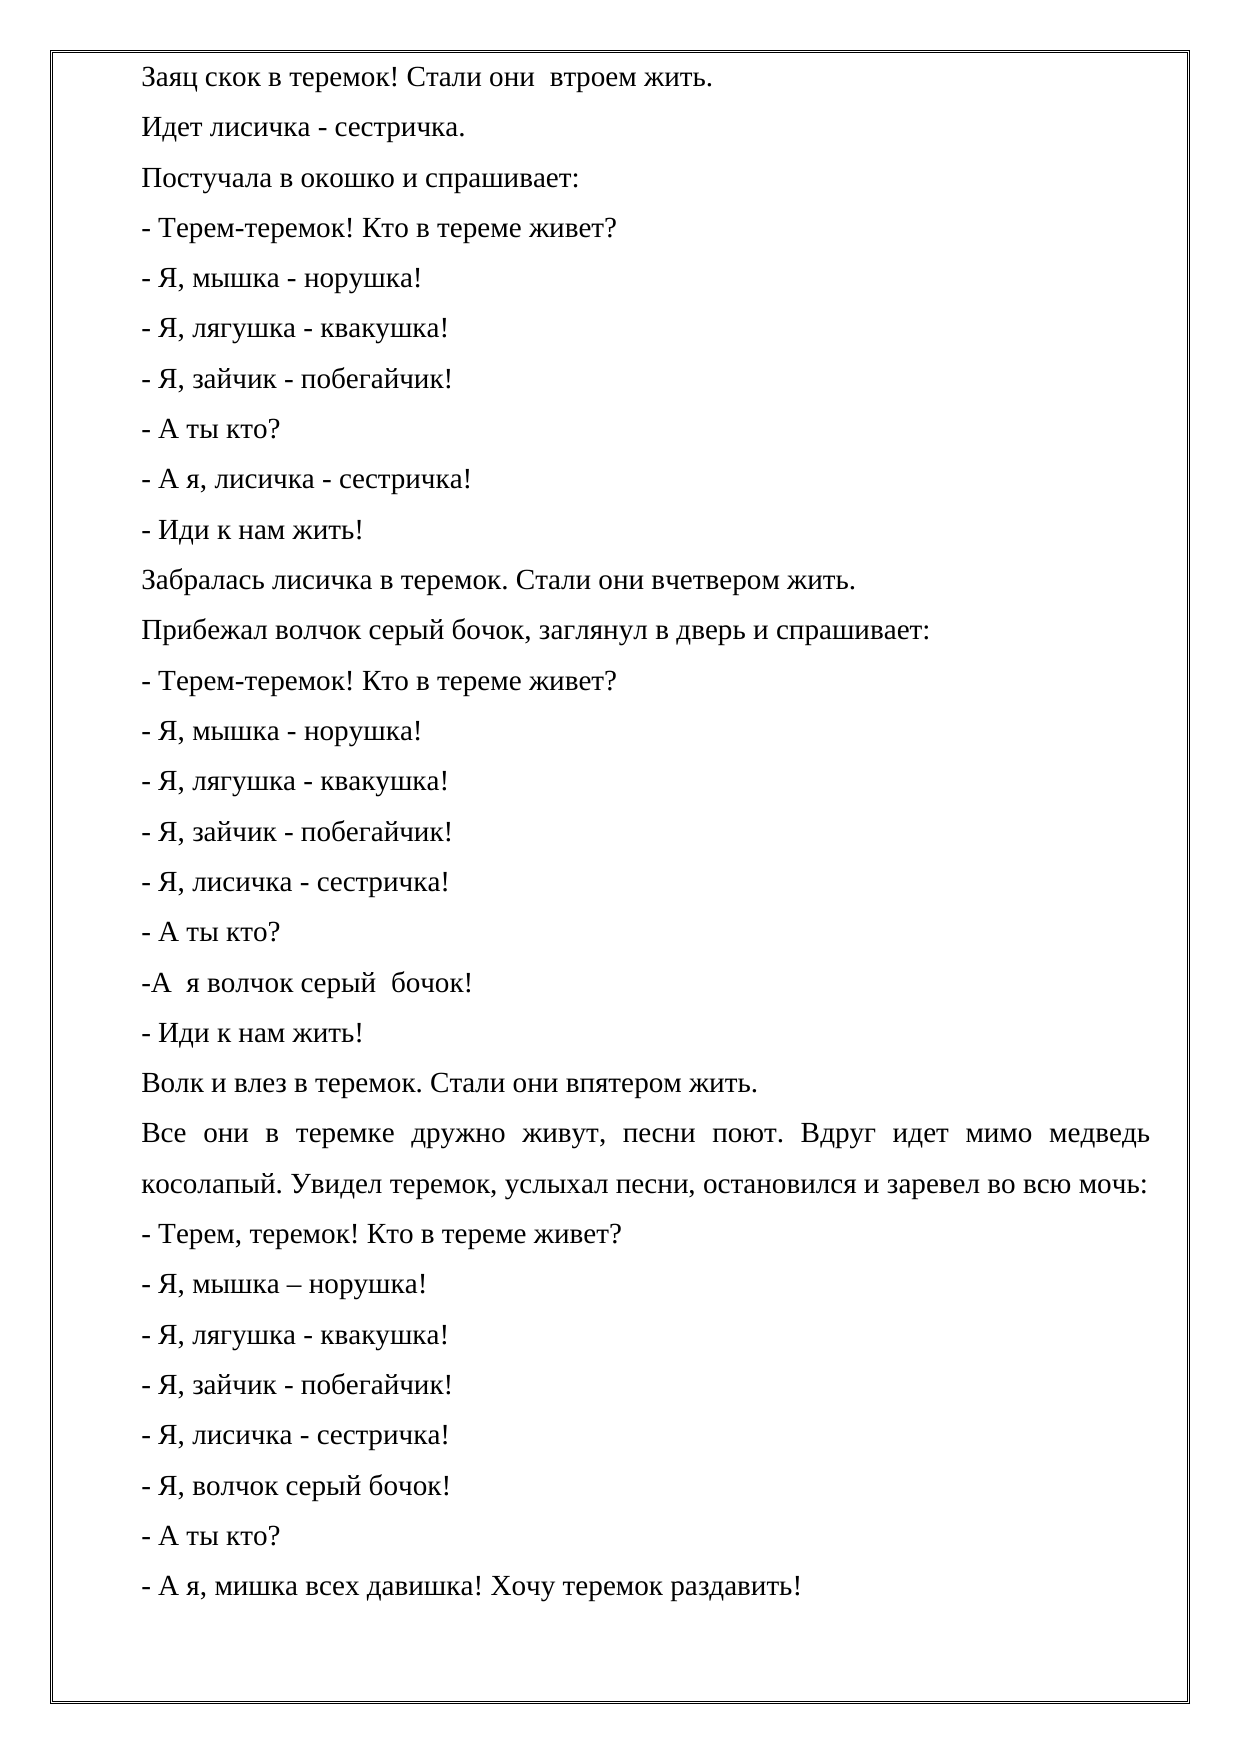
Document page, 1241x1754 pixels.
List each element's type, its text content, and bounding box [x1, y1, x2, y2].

text Заяц скок в теремок! Стали они втроем жить. [141, 59, 1152, 93]
text Постучала в окошко и спрашивает: [141, 160, 1152, 193]
text Идет лисичка - сестричка. [141, 109, 1152, 143]
text - Я, мышка – норушка! [141, 1267, 1152, 1300]
text - Иди к нам жить! [141, 1015, 1152, 1048]
text Все они в теремке дружно живут, песни поют. Вдруг идет мимо медведь косолапый. Увидел теремок, услыхал песни, остановился и заревел во всю мочь: [141, 1116, 1152, 1199]
text - Я, мышка - норушка! [141, 713, 1152, 747]
text - А я, лисичка - сестричка! [141, 462, 1152, 495]
text - Я, лисичка - сестричка! [141, 1417, 1152, 1451]
text - Я, волчок серый бочок! [141, 1468, 1152, 1501]
text - Иди к нам жить! [141, 512, 1152, 545]
text Прибежал волчок серый бочок, заглянул в дверь и спрашивает: [141, 612, 1152, 646]
text - А я, мишка всех давишка! Хочу теремок раздавить! [141, 1568, 1152, 1602]
text - Я, лисичка - сестричка! [141, 864, 1152, 898]
text - Я, лягушка - квакушка! [141, 1317, 1152, 1350]
text - Терем, теремок! Кто в тереме живет? [141, 1216, 1152, 1250]
text - Терем-теремок! Кто в тереме живет? [141, 210, 1152, 243]
text - А ты кто? [141, 1518, 1152, 1552]
text - Я, зайчик - побегайчик! [141, 814, 1152, 847]
text - Я, мышка - норушка! [141, 260, 1152, 294]
text Забралась лисичка в теремок. Стали они вчетвером жить. [141, 562, 1152, 596]
text - Я, лягушка - квакушка! [141, 763, 1152, 797]
text - Терем-теремок! Кто в тереме живет? [141, 663, 1152, 696]
text - А ты кто? [141, 914, 1152, 948]
text - А ты кто? [141, 411, 1152, 445]
text - Я, лягушка - квакушка! [141, 311, 1152, 344]
text - Я, зайчик - побегайчик! [141, 361, 1152, 394]
text -А я волчок серый бочок! [141, 965, 1152, 998]
text Волк и влез в теремок. Стали они впятером жить. [141, 1065, 1152, 1099]
text - Я, зайчик - побегайчик! [141, 1367, 1152, 1401]
